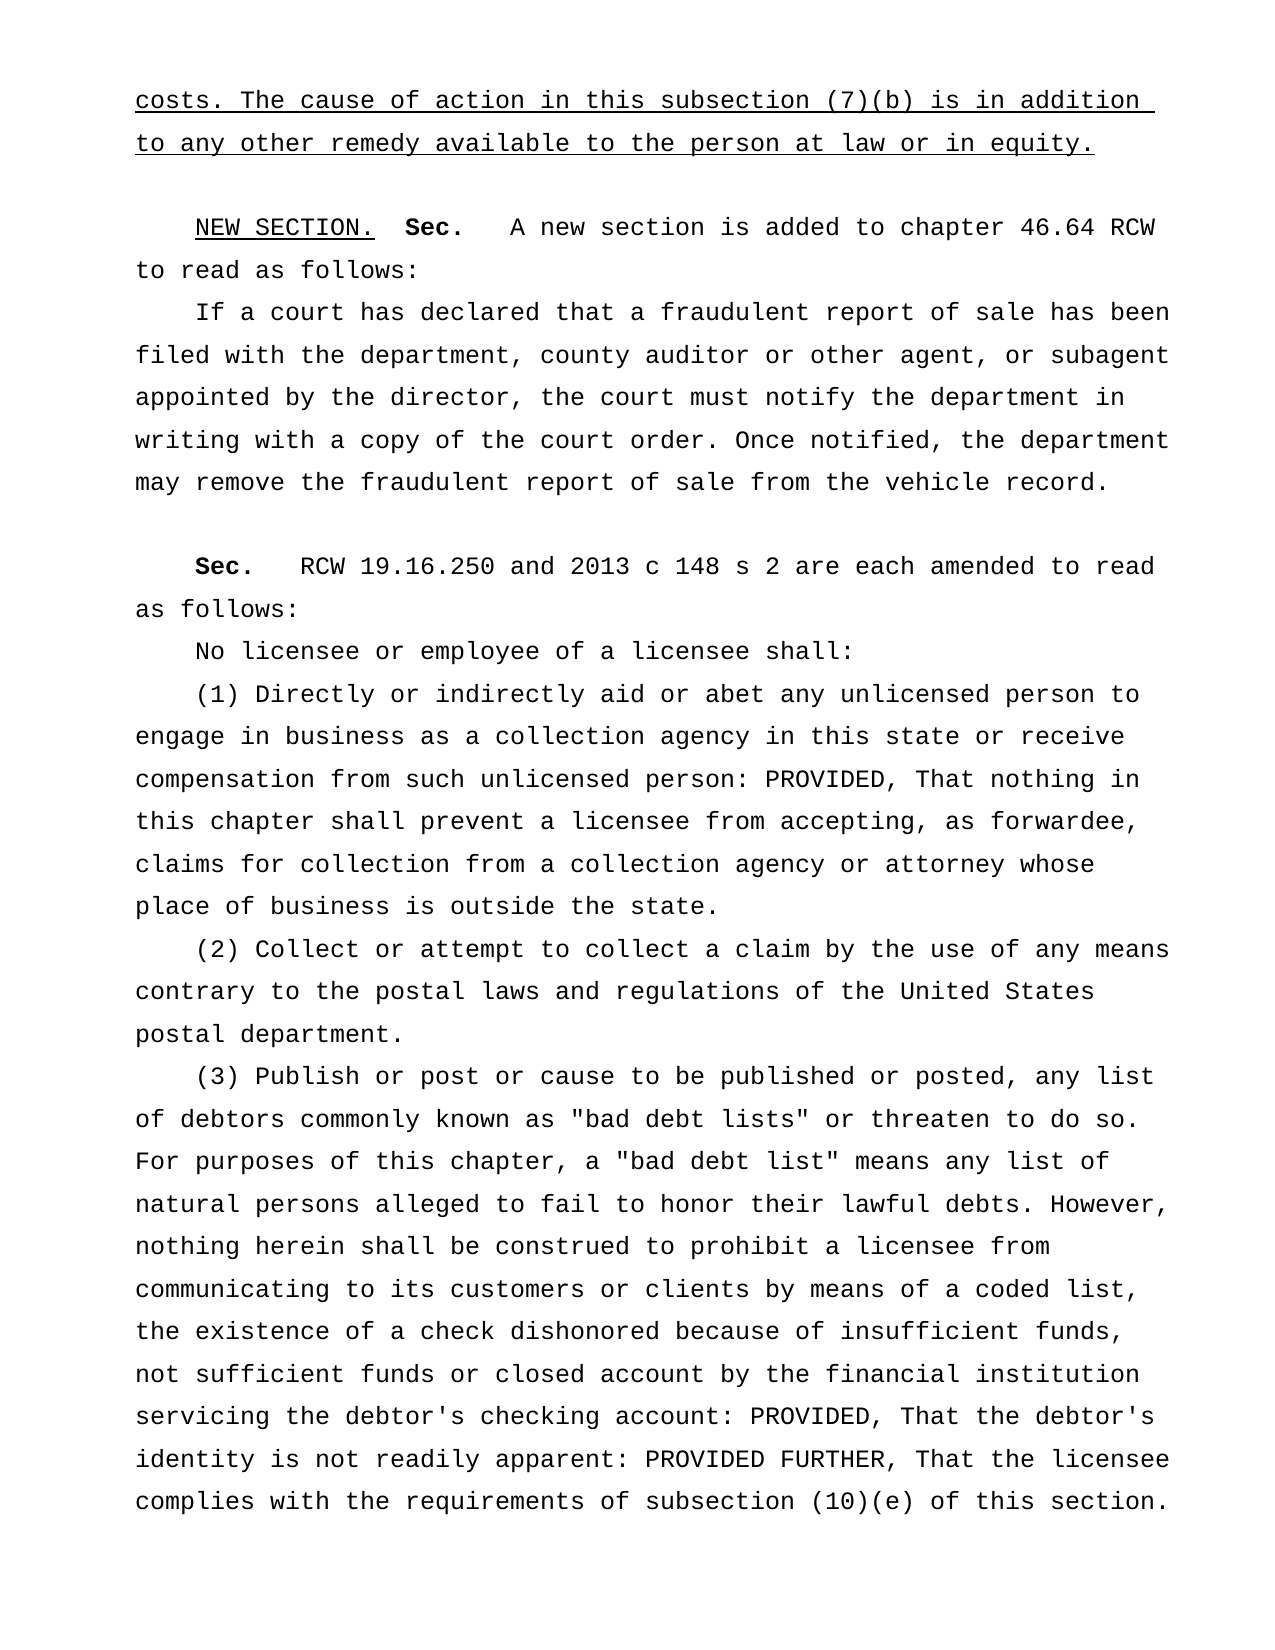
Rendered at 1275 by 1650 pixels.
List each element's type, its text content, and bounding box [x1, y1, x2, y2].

text (1) Directly or indirectly aid or abet any unlicensed person to engage in business as a collection agency in this state or receive compensation from such unlicensed person: PROVIDED, That nothing in this chapter shall prevent a licensee from accepting, as forwardee, claims for collection from a collection agency or attorney whose place of business is outside the state. [135, 668, 1170, 923]
text No licensee or employee of a licensee shall: [135, 626, 1170, 668]
text (2) Collect or attempt to collect a claim by the use of any means contrary to the postal laws and regulations of the United States postal department. [135, 923, 1170, 1051]
text NEW SECTION. Sec. A new section is added to chapter 46.64 RCW to read as follows: [135, 202, 1170, 287]
text If a court has declared that a fraudulent report of sale has been filed with the department, county auditor or other agent, or subagent appointed by the director, the court must notify the department in writing with a copy of the court order. Once notified, the department may remove the fraudulent report of sale from the vehicle record. [135, 287, 1170, 499]
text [135, 75, 1170, 160]
text Sec. RCW 19.16.250 and 2013 c 148 s 2 are each amended to read as follows: [135, 541, 1170, 626]
text (3) Publish or post or cause to be published or posted, any list of debtors commonly known as "bad debt lists" or threaten to do so. For purposes of this chapter, a "bad debt list" means any list of natural persons alleged to fail to honor their lawful debts. However, nothing herein shall be construed to prohibit a licensee from communicating to its customers or clients by means of a coded list, the existence of a check dishonored because of insufficient funds, not sufficient funds or closed account by the financial institution servicing the debtor's checking account: PROVIDED, That the debtor's identity is not readily apparent: PROVIDED FURTHER, That the licensee complies with the requirements of subsection (10)(e) of this section. [135, 1051, 1170, 1518]
